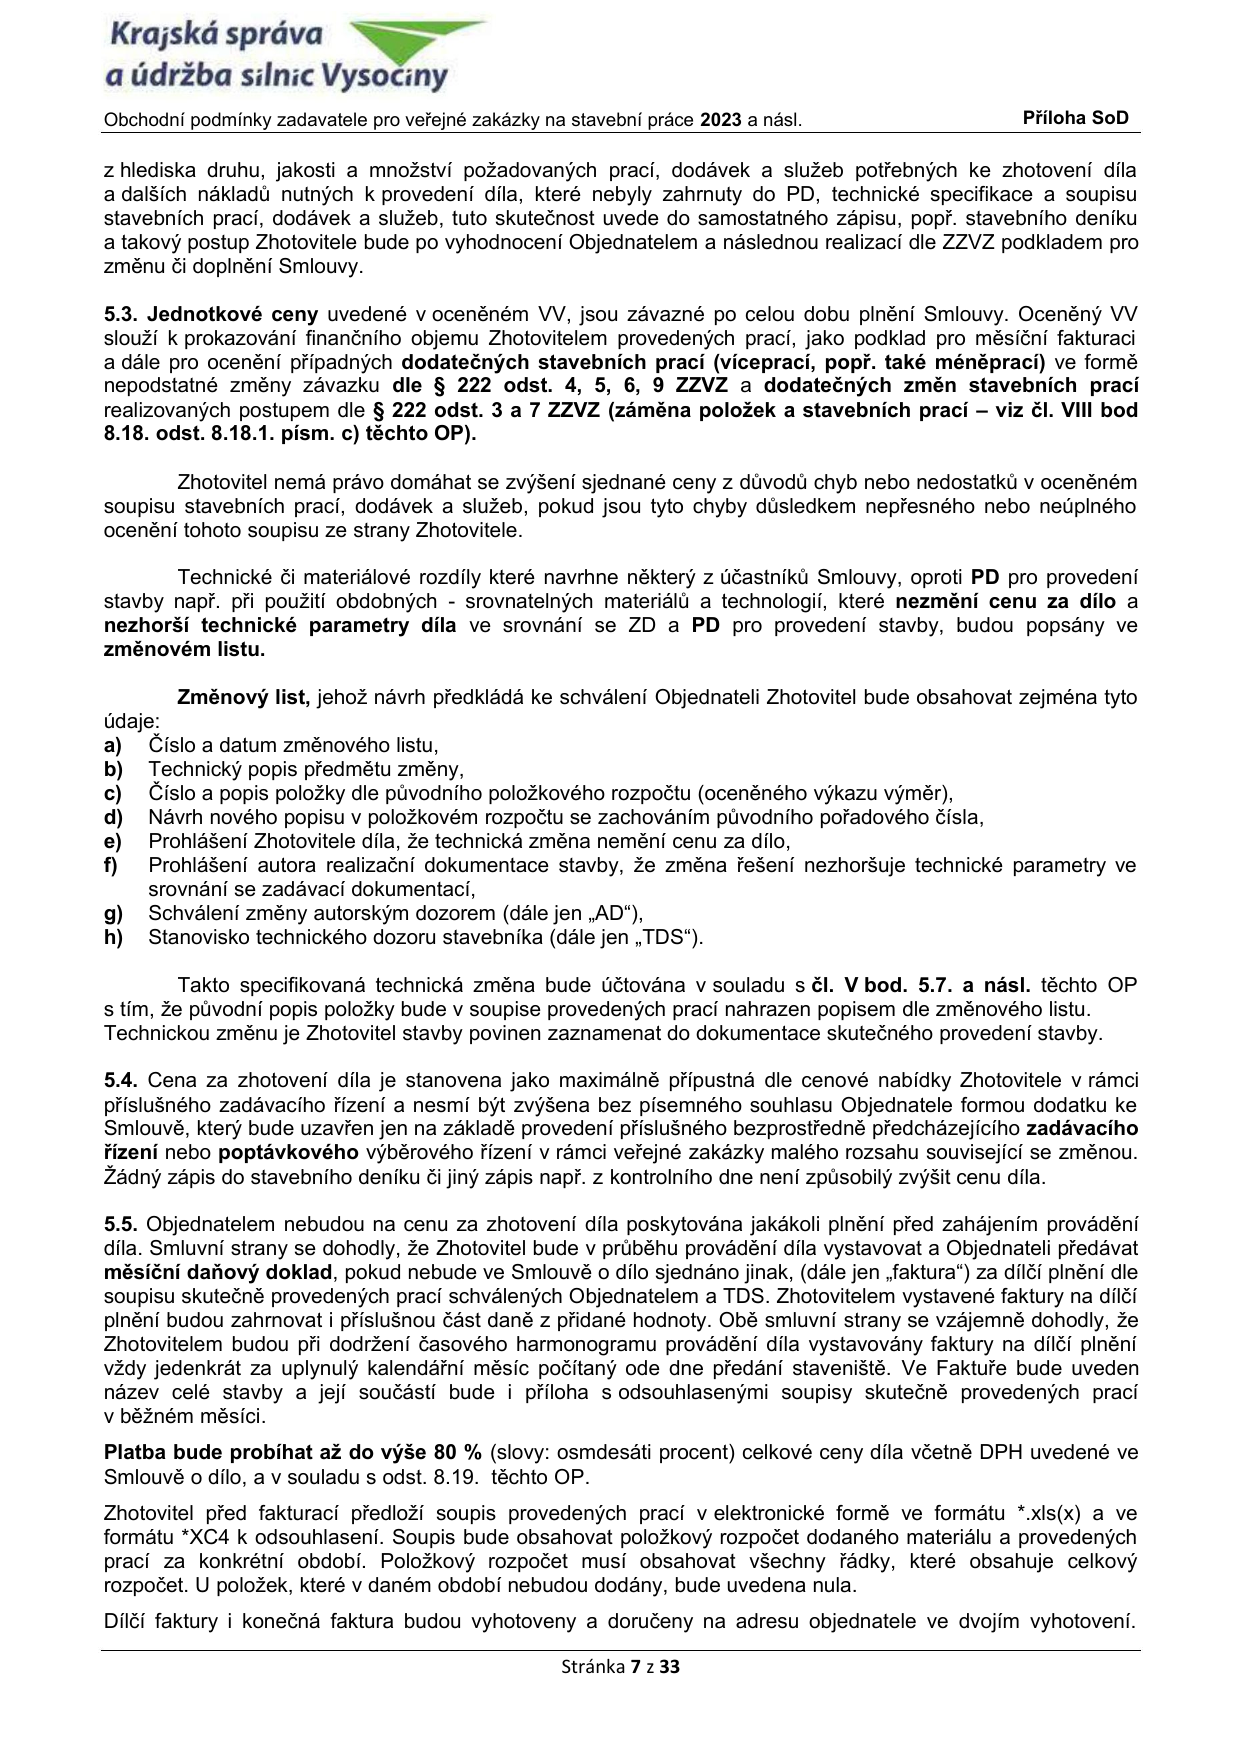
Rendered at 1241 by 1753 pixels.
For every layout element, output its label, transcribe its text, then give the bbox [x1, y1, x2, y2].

text srovnání se zadávací dokumentací, [148, 878, 1162, 901]
picture [101, 11, 496, 103]
text a dalších nákladů nutných k provedení díla, které nebyly zahrnuty do PD, technické specifikace a soupisu [103, 183, 1162, 206]
text realizovaných postupem dle § 222 odst. 3 a 7 ZZVZ (záměna položek a stavebních prací – viz čl. VIII bod [103, 398, 1162, 422]
text soupisu skutečně provedených prací schválených Objednatelem a TDS. Zhotovitelem vystavené faktury na dílčí [103, 1285, 1162, 1308]
text prací za konkrétní období. Položkový rozpočet musí obsahovat všechny řádky, které obsahuje celkový [103, 1550, 1162, 1573]
text plnění budou zahrnovat i příslušnou část daně z přidané hodnoty. Obě smluvní strany se vzájemně dohodly, že [103, 1309, 1162, 1332]
text změnovém listu. [103, 638, 1162, 662]
text f) Prohlášení autora realizační dokumentace stavby, že změna řešení nezhoršuje technické parametry ve [103, 854, 1162, 877]
text vždy jedenkrát za uplynulý kalendářní měsíc počítaný ode dne předání staveniště. Ve Faktuře bude uveden [103, 1357, 1162, 1380]
text Platba bude probíhat až do výše 80 % (slovy: osmdesáti procent) celkové ceny díla včetně DPH uvedené ve [103, 1441, 1162, 1464]
text údaje: [103, 710, 1162, 733]
text Stránka 7 z 33 [561, 1653, 704, 1678]
text slouží k prokazování finančního objemu Zhotovitelem provedených prací, jako podklad pro měsíční fakturaci [103, 327, 1162, 350]
text Zhotovitelem budou při dodržení časového harmonogramu provádění díla vystavovány faktury na dílčí plnění [103, 1333, 1162, 1356]
text Takto specifikovaná technická změna bude účtována v souladu s čl. V bod. 5.7. a násl. těchto OP [177, 973, 1162, 997]
picture [98, 129, 1143, 135]
text Technické či materiálové rozdíly které navrhne některý z účastníků Smlouvy, oproti PD pro provedení [177, 566, 1162, 589]
text Zhotovitel před fakturací předloží soupis provedených prací v elektronické formě ve formátu *.xls(x) a ve [103, 1502, 1162, 1525]
text g) Schválení změny autorským dozorem (dále jen „AD“), [103, 902, 728, 925]
text z hlediska druhu, jakosti a množství požadovaných prací, dodávek a služeb potřebných ke zhotovení díla [103, 159, 1162, 182]
text měsíční daňový doklad, pokud nebude ve Smlouvě o dílo sjednáno jinak, (dále jen „faktura“) za dílčí plnění dle [103, 1261, 1162, 1284]
text a dále pro ocenění případných dodatečných stavebních prací (víceprací, popř. také méněprací) ve formě [103, 351, 1162, 374]
text Zhotovitel nemá právo domáhat se zvýšení sjednané ceny z důvodů chyb nebo nedostatků v oceněném [177, 471, 1162, 494]
text Technickou změnu je Zhotovitel stavby povinen zaznamenat do dokumentace skutečného provedení stavby. [103, 1022, 1162, 1045]
text b) Technický popis předmětu změny, [103, 758, 489, 781]
text 5.5. Objednatelem nebudou na cenu za zhotovení díla poskytována jakákoli plnění před zahájením provádění [103, 1213, 1162, 1236]
text stavebních prací, dodávek a služeb, tuto skutečnost uvede do samostatného zápisu, popř. stavebního deníku [103, 207, 1162, 230]
text rozpočet. U položek, které v daném období nebudou dodány, bude uvedena nula. [103, 1574, 1162, 1597]
text h) Stanovisko technického dozoru stavebníka (dále jen „TDS“). [103, 926, 728, 949]
text název celé stavby a její součástí bude i příloha s odsouhlasenými soupisy skutečně provedených prací [103, 1381, 1162, 1404]
text s tím, že původní popis položky bude v soupise provedených prací nahrazen popisem dle změnového listu. [103, 998, 1162, 1021]
text d) Návrh nového popisu v položkovém rozpočtu se zachováním původního pořadového čísla, [103, 806, 1162, 829]
text Žádný zápis do stavebního deníku či jiný zápis např. z kontrolního dne není způsobilý zvýšit cenu díla. [103, 1166, 1162, 1189]
text řízení nebo poptávkového výběrového řízení v rámci veřejné zakázky malého rozsahu související se změnou. [103, 1141, 1162, 1164]
text ocenění tohoto soupisu ze strany Zhotovitele. [103, 518, 1162, 542]
text změnu či doplnění Smlouvy. [103, 255, 1162, 278]
text Smlouvě, který bude uzavřen jen na základě provedení příslušného bezprostředně předcházejícího zadávacího [103, 1117, 1162, 1140]
text a) Číslo a datum změnového listu, [103, 734, 1162, 757]
text stavby např. při použití obdobných - srovnatelných materiálů a technologií, které nezmění cenu za dílo a [103, 590, 1162, 613]
text Změnový list, jehož návrh předkládá ke schválení Objednateli Zhotovitel bude obsahovat zejména tyto [177, 686, 1162, 709]
text díla. Smluvní strany se dohodly, že Zhotovitel bude v průběhu provádění díla vystavovat a Objednateli předávat [103, 1237, 1162, 1260]
text formátu *XC4 k odsouhlasení. Soupis bude obsahovat položkový rozpočet dodaného materiálu a provedených [103, 1526, 1162, 1549]
text 8.18. odst. 8.18.1. písm. c) těchto OP). [103, 422, 501, 446]
text nepodstatné změny závazku dle § 222 odst. 4, 5, 6, 9 ZZVZ a dodatečných změn stavebních prací [103, 374, 1162, 398]
picture [98, 1647, 1143, 1653]
text Příloha SoD [1023, 108, 1154, 128]
text 5.3. Jednotkové ceny uvedené v oceněném VV, jsou závazné po celou dobu plnění Smlouvy. Oceněný VV [103, 303, 1161, 326]
text Smlouvě o dílo, a v souladu s odst. 8.19. těchto OP. [103, 1466, 1162, 1489]
text soupisu stavebních prací, dodávek a služeb, pokud jsou tyto chyby důsledkem nepřesného nebo neúplného [103, 495, 1162, 518]
text c) Číslo a popis položky dle původního položkového rozpočtu (oceněného výkazu výměr), [103, 782, 1162, 805]
text Dílčí faktury i konečná faktura budou vyhotoveny a doručeny na adresu objednatele ve dvojím vyhotovení. [103, 1610, 1161, 1633]
text nezhorší technické parametry díla ve srovnání se ZD a PD pro provedení stavby, budou popsány ve [103, 614, 1162, 637]
text a takový postup Zhotovitele bude po vyhodnocení Objednatelem a následnou realizací dle ZZVZ podkladem pro [103, 231, 1162, 254]
text 5.4. Cena za zhotovení díla je stanovena jako maximálně přípustná dle cenové nabídky Zhotovitele v rámci [103, 1069, 1162, 1092]
text příslušného zadávacího řízení a nesmí být zvýšena bez písemného souhlasu Objednatele formou dodatku ke [103, 1093, 1162, 1117]
text v běžném měsíci. [103, 1405, 1162, 1428]
text e) Prohlášení Zhotovitele díla, že technická změna nemění cenu za dílo, [103, 830, 1162, 853]
text Obchodní podmínky zadavatele pro veřejné zakázky na stavební práce 2023 a násl. [103, 110, 826, 131]
